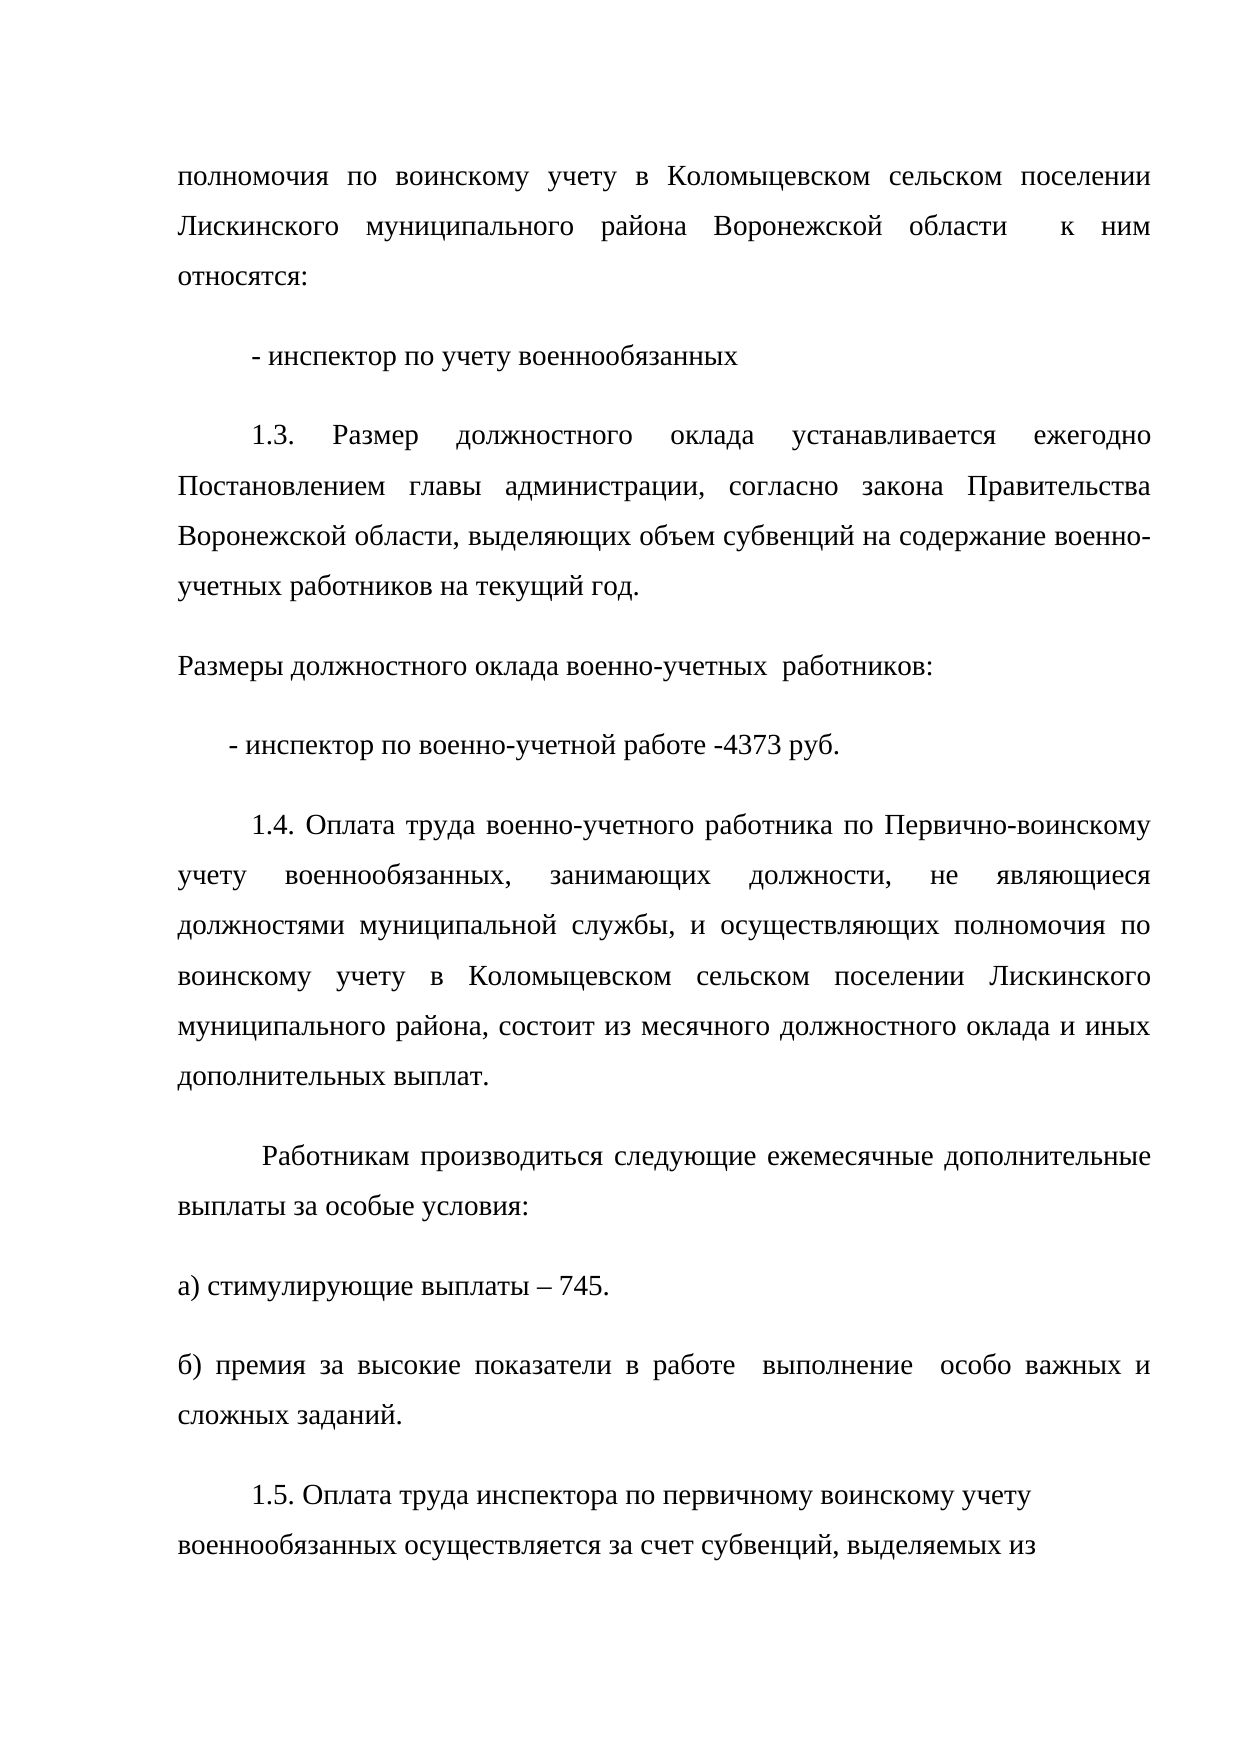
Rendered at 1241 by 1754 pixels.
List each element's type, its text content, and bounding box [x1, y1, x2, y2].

text а) стимулирующие выплаты – 745. [177, 1268, 1152, 1301]
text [177, 1477, 1152, 1561]
text б) премия за высокие показатели в работе выполнение особо важных и сложных заданий. [177, 1347, 1152, 1431]
text Работникам производиться следующие ежемесячные дополнительные выплаты за особые условия: [177, 1138, 1152, 1222]
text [177, 158, 1152, 292]
text 1.3. Размер должностного оклада устанавливается ежегодно Постановлением главы администрации, согласно закона Правительства Воронежской области, выделяющих объем субвенций на содержание военно-учетных работников на текущий год. [177, 417, 1152, 602]
text 1.4. Оплата труда военно-учетного работника по Первично-воинскому учету военнообязанных, занимающих должности, не являющиеся должностями муниципальной службы, и осуществляющих полномочия по воинскому учету в Коломыцевском сельском поселении Лискинского муниципального района, состоит из месячного должностного оклада и иных дополнительных выплат. [177, 807, 1152, 1092]
text - инспектор по военно-учетной работе -4373 руб. [177, 727, 1152, 761]
text - инспектор по учету военнообязанных [177, 338, 1152, 371]
text Размеры должностного оклада военно-учетных работников: [177, 648, 1152, 681]
